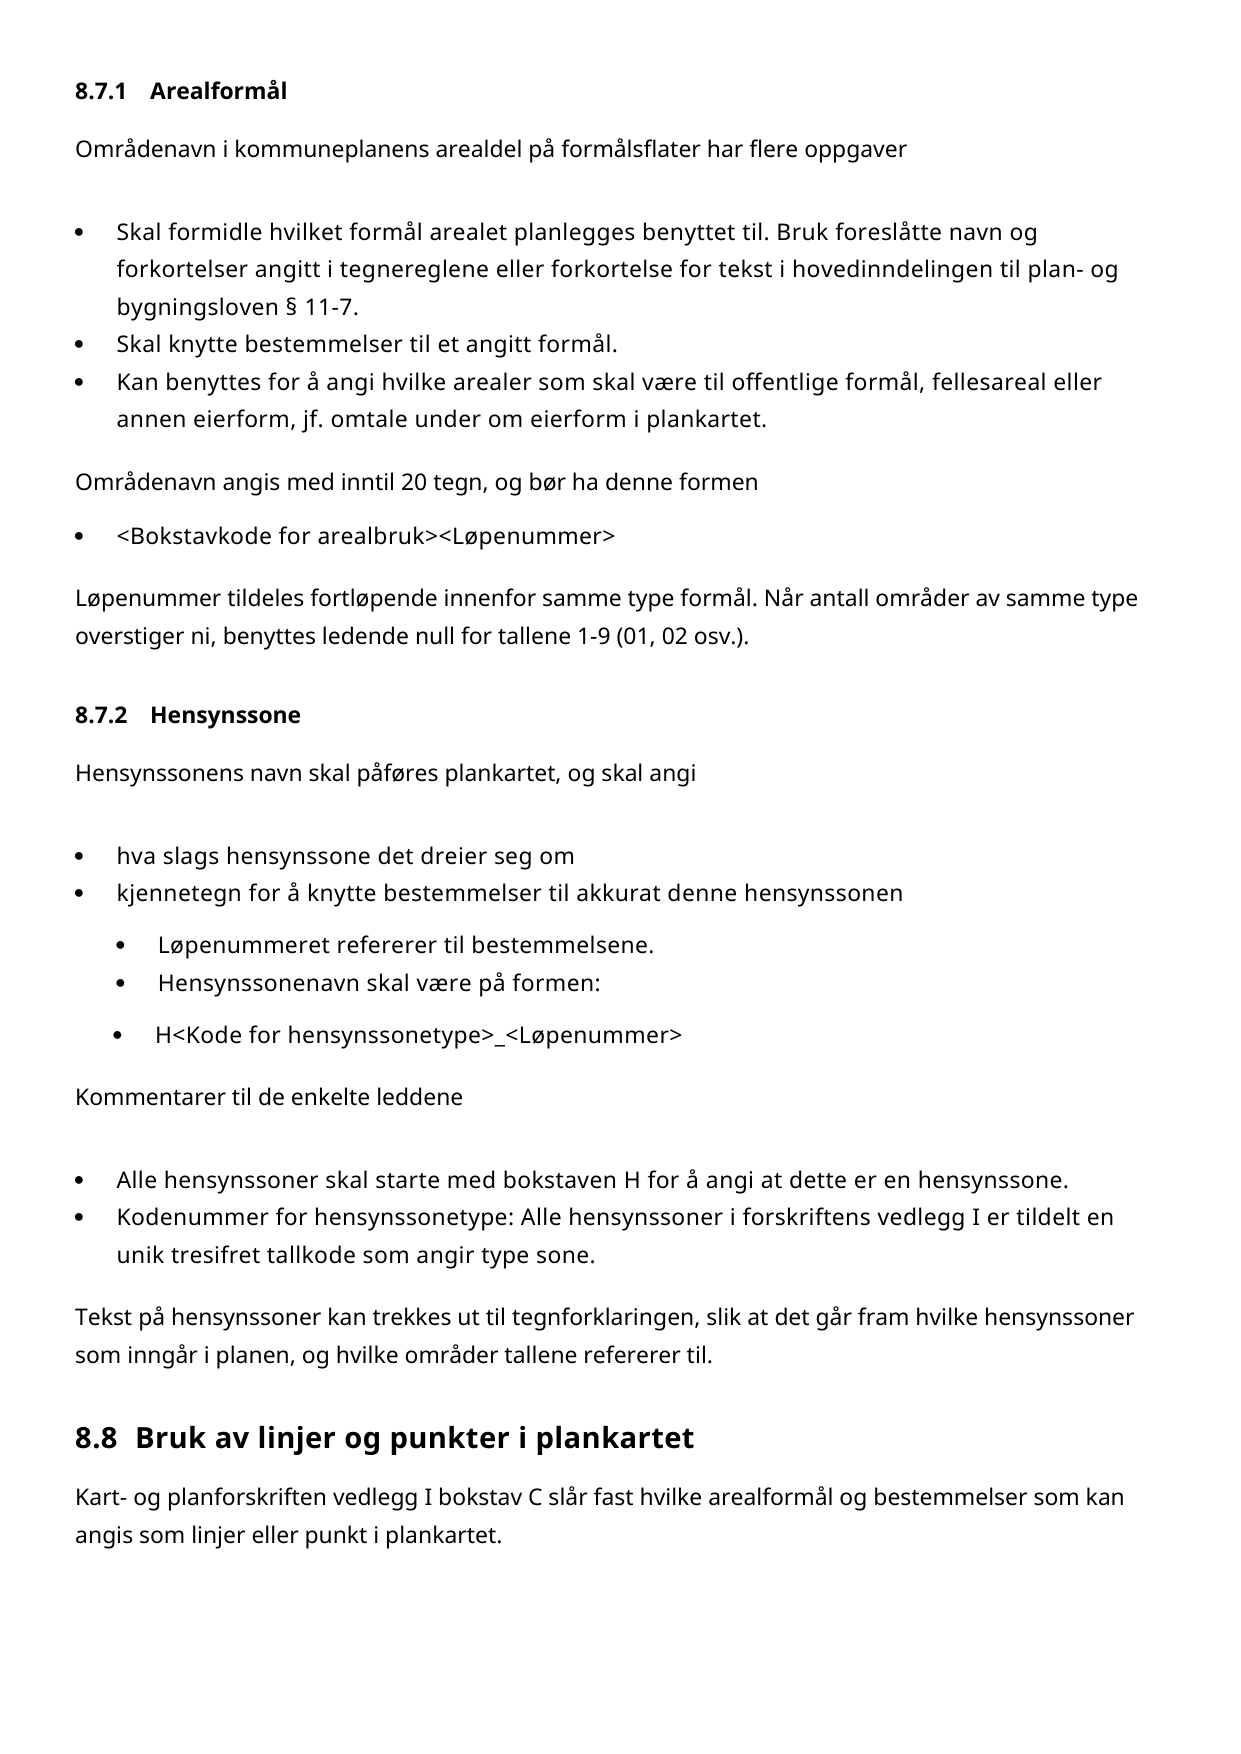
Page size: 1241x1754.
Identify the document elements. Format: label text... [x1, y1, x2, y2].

text Områdenavn i kommuneplanens arealdel på formålsflater har flere oppgaver [75, 133, 1165, 164]
text Tekst på hensynssoner kan trekkes ut til tegnforklaringen, slik at det går fram hvilke hensynssoner som inngår i planen, og hvilke områder tallene refererer til. [75, 1301, 1165, 1370]
subtitle Hensynssone [75, 699, 1165, 730]
list H<Kode for hensynssonetype>_<Løpenummer> [113, 1019, 1165, 1050]
list Skal formidle hvilket formål arealet planlegges benyttet til. Bruk foreslåtte navn og forkortelser angitt i tegnereglene eller forkortelse for tekst i hovedinndelingen til plan- og bygningsloven § 11-7. [75, 216, 1165, 322]
text Kart- og planforskriften vedlegg I bokstav C slår fast hvilke arealformål og bestemmelser som kan angis som linjer eller punkt i plankartet. [75, 1481, 1165, 1550]
text Hensynssonens navn skal påføres plankartet, og skal angi [75, 757, 1165, 788]
list Skal knytte bestemmelser til et angitt formål. [75, 328, 1165, 359]
text Områdenavn angis med inntil 20 tegn, og bør ha denne formen [75, 466, 1165, 497]
list Kodenummer for hensynssonetype: Alle hensynssoner i forskriftens vedlegg I er tildelt en unik tresifret tallkode som angir type sone. [75, 1201, 1165, 1270]
list kjennetegn for å knytte bestemmelser til akkurat denne hensynssonen [75, 877, 1165, 908]
subtitle Bruk av linjer og punkter i plankartet [75, 1418, 1165, 1457]
list Alle hensynssoner skal starte med bokstaven H for å angi at dette er en hensynssone. [75, 1163, 1165, 1195]
list Kan benyttes for å angi hvilke arealer som skal være til offentlige formål, fellesareal eller annen eierform, jf. omtale under om eierform i plankartet. [75, 366, 1165, 434]
list Hensynssonenavn skal være på formen: [116, 967, 1165, 998]
list hva slags hensynssone det dreier seg om [75, 839, 1165, 871]
subtitle Arealformål [75, 75, 1165, 106]
text Løpenummer tildeles fortløpende innenfor samme type formål. Når antall områder av samme type overstiger ni, benyttes ledende null for tallene 1-9 (01, 02 osv.). [75, 582, 1165, 651]
list <Bokstavkode for arealbruk><Løpenummer> [75, 520, 1165, 551]
text Kommentarer til de enkelte leddene [75, 1081, 1165, 1112]
list Løpenummeret refererer til bestemmelsene. [116, 929, 1165, 960]
